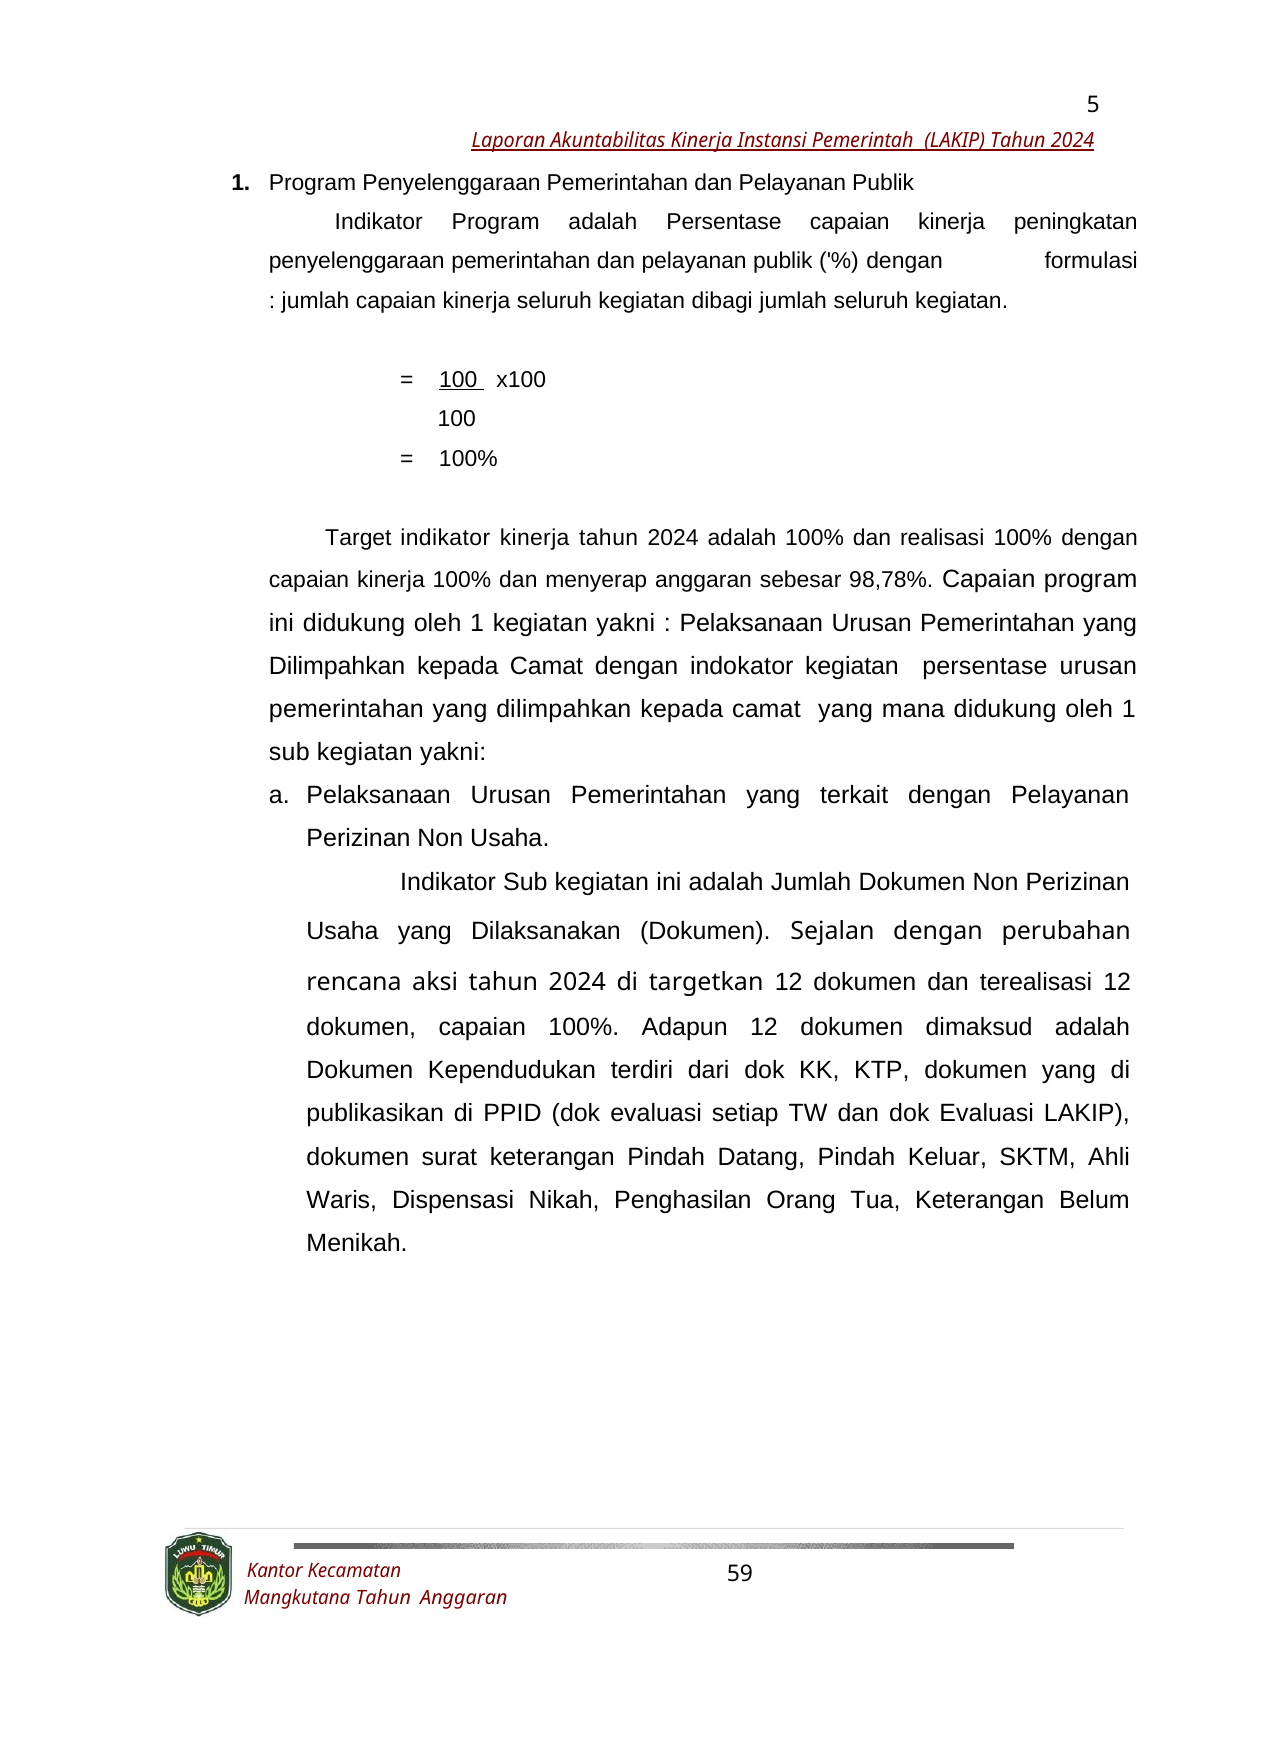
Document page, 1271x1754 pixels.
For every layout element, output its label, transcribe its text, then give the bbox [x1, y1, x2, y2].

picture [293, 1543, 1014, 1549]
text = 100% [175, 445, 1137, 471]
list = 100 x100 [344, 366, 1137, 392]
list Program Penyelenggaraan Pemerintahan dan Pelayanan Publik [231, 169, 1147, 195]
list Target indikator kinerja tahun 2024 adalah 100% dan realisasi 100% dengan capaian kinerja 100% dan menyerap anggaran sebesar 98,78%. Capaian program ini didukung oleh 1 kegiatan yakni : Pelaksanaan Urusan Pemerintahan yang Dilimpahkan kepada Camat dengan indokator kegiatan persentase urusan pemerintahan yang dilimpahkan kepada camat yang mana didukung oleh 1 sub kegiatan yakni: [269, 524, 1137, 766]
text Indikator Sub kegiatan ini adalah Jumlah Dokumen Non Perizinan Usaha yang Dilaksanakan (Dokumen). Sejalan dengan perubahan rencana aksi tahun 2024 di targetkan 12 dokumen dan terealisasi 12 dokumen, capaian 100%. Adapun 12 dokumen dimaksud adalah Dokumen Kependudukan terdiri dari dok KK, KTP, dokumen yang di publikasikan di PPID (dok evaluasi setiap TW dan dok Evaluasi LAKIP), dokumen surat keterangan Pindah Datang, Pindah Keluar, SKTM, Ahli Waris, Dispensasi Nikah, Penghasilan Orang Tua, Keterangan Belum Menikah. [306, 867, 1131, 1256]
list Indikator Program adalah Persentase capaian kinerja peningkatan penyelenggaraan pemerintahan dan pelayanan publik ('%) dengan formulasi : jumlah capaian kinerja seluruh kegiatan dibagi jumlah seluruh kegiatan. [269, 208, 1137, 313]
list 100 [344, 405, 1137, 432]
list Pelaksanaan Urusan Pemerintahan yang terkait dengan Pelayanan Perizinan Non Usaha. [269, 780, 1130, 852]
picture [160, 1532, 234, 1617]
